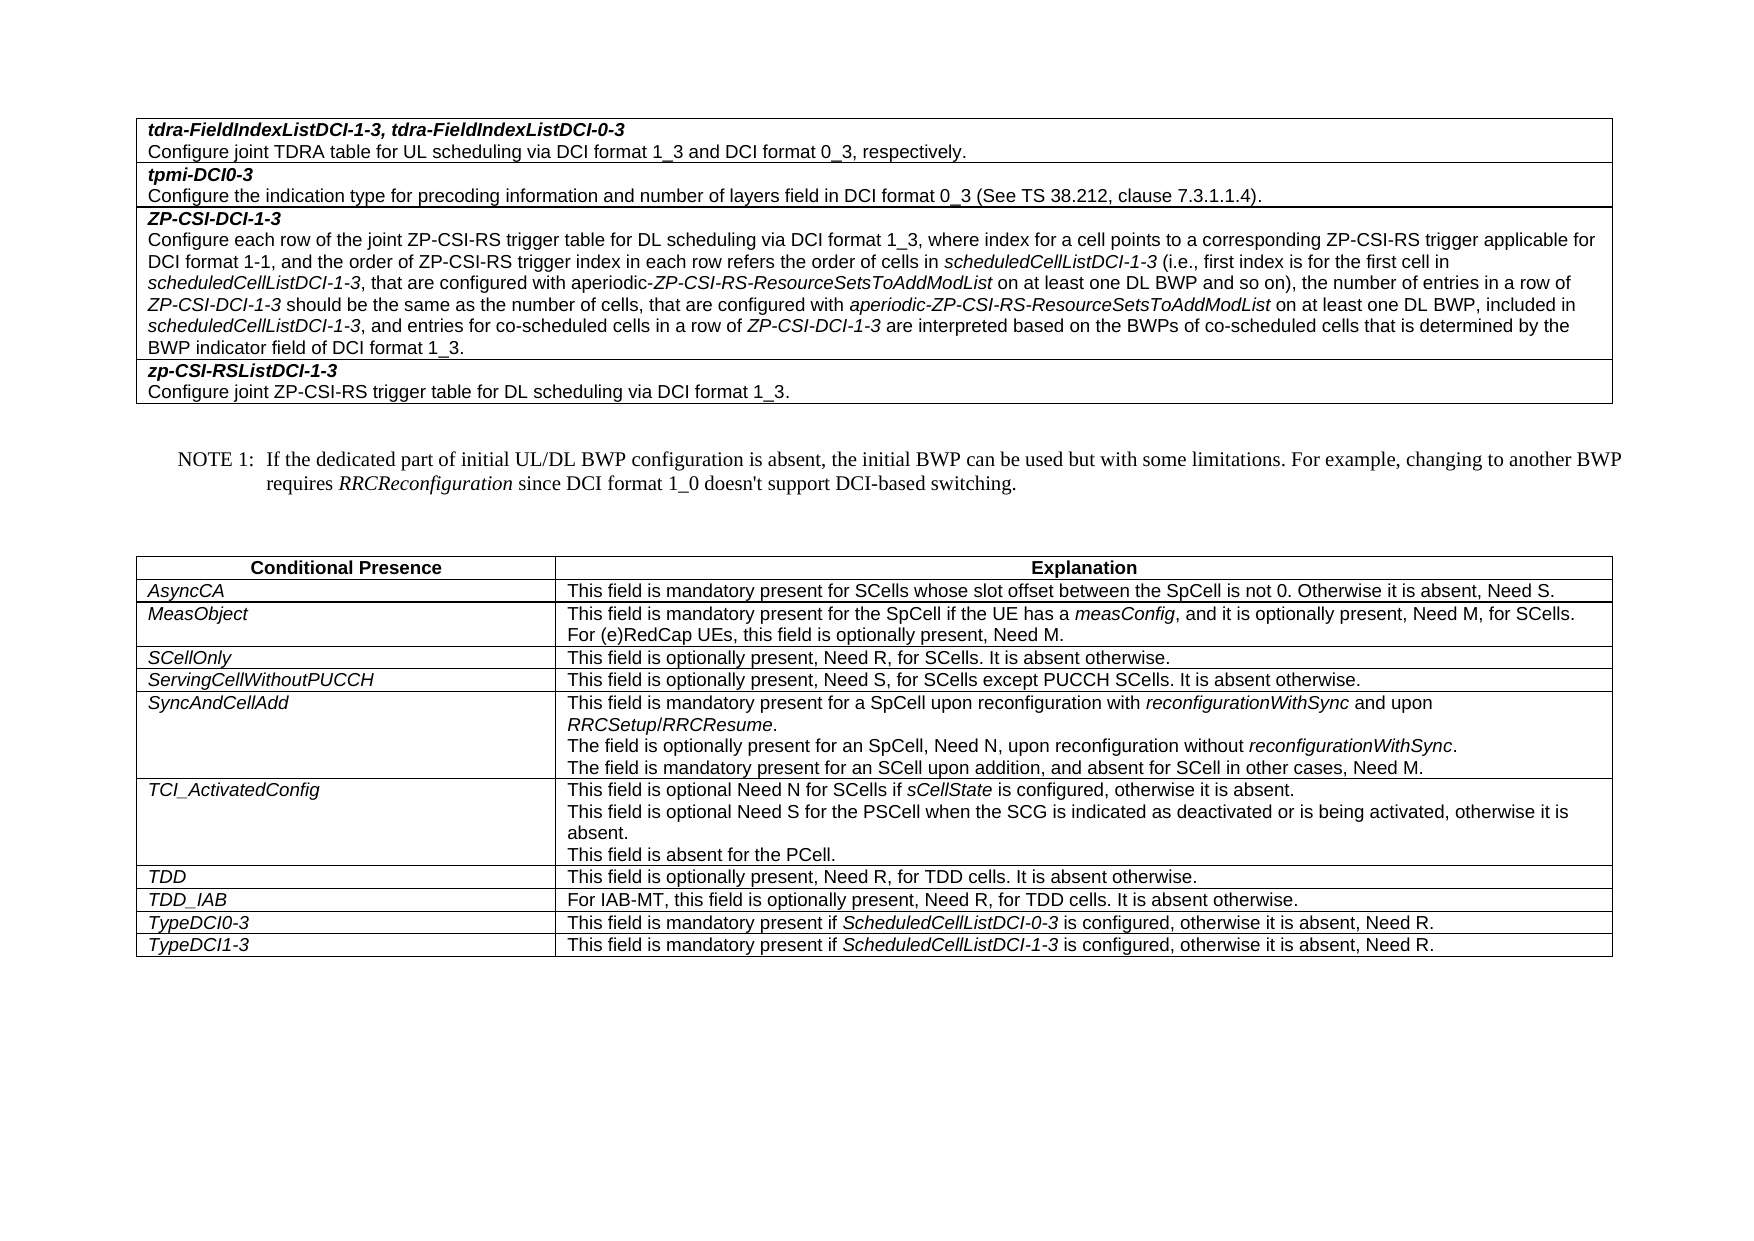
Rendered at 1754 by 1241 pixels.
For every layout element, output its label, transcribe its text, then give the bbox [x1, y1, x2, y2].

table_cell TCI_ActivatedConfig [137, 779, 555, 865]
table_cell MeasObject [137, 603, 555, 646]
table_cell tpmi-DCI0-3 Configure the indication type for precoding information and number of layers field in DCI format 0_3 (See TS 38.212, clause 7.3.1.1.4). [137, 163, 1612, 206]
table_cell This field is optional Need N for SCells if sCellState is configured, otherwise it is absent. This field is optional Need S for the PSCell when the SCG is indicated as deactivated or is being activated, otherwise it is absent. This field is absent for the PCell. [556, 779, 1612, 865]
table_cell This field is mandatory present for a SpCell upon reconfiguration with reconfigurationWithSync and upon RRCSetup/RRCResume. The field is optionally present for an SpCell, Need N, upon reconfiguration without reconfigurationWithSync. The field is mandatory present for an SCell upon addition, and absent for SCell in other cases, Need M. [556, 692, 1612, 778]
table_cell This field is optionally present, Need R, for TDD cells. It is absent otherwise. [556, 866, 1612, 888]
table_cell SyncAndCellAdd [137, 692, 555, 778]
table_header Explanation [556, 557, 1612, 579]
table_cell This field is mandatory present for SCells whose slot offset between the SpCell is not 0. Otherwise it is absent, Need S. [556, 580, 1612, 601]
table_cell SCellOnly [137, 647, 555, 668]
table_cell This field is mandatory present if ScheduledCellListDCI-1-3 is configured, otherwise it is absent, Need R. [556, 934, 1612, 956]
table_cell This field is optionally present, Need R, for SCells. It is absent otherwise. [556, 647, 1612, 668]
table_cell ZP-CSI-DCI-1-3 Configure each row of the joint ZP-CSI-RS trigger table for DL scheduling via DCI format 1_3, where index for a cell points to a corresponding ZP-CSI-RS trigger applicable for DCI format 1-1, and the order of ZP-CSI-RS trigger index in each row refers the order of cells in scheduledCellListDCI-1-3 (i.e., first index is for the first cell in scheduledCellListDCI-1-3, that are configured with aperiodic-ZP-CSI-RS-ResourceSetsToAddModList on at least one DL BWP and so on), the number of entries in a row of ZP-CSI-DCI-1-3 should be the same as the number of cells, that are configured with aperiodic-ZP-CSI-RS-ResourceSetsToAddModList on at least one DL BWP, included in scheduledCellListDCI-1-3, and entries for co-scheduled cells in a row of ZP-CSI-DCI-1-3 are interpreted based on the BWPs of co-scheduled cells that is determined by the BWP indicator field of DCI format 1_3. [137, 208, 1612, 358]
table_cell zp-CSI-RSListDCI-1-3 Configure joint ZP-CSI-RS trigger table for DL scheduling via DCI format 1_3. [137, 360, 1612, 403]
table_cell TypeDCI0-3 [137, 912, 555, 933]
table_cell AsyncCA [137, 580, 555, 601]
table_header Conditional Presence [137, 557, 555, 579]
table_cell TDD [137, 866, 555, 888]
table_cell ServingCellWithoutPUCCH [137, 669, 555, 691]
text NOTE 1: If the dedicated part of initial UL/DL BWP configuration is absent, the initial BWP can be used but with some limitations. For example, changing to another BWP requires RRCReconfiguration since DCI format 1_0 doesn't support DCI-based switching. [177, 446, 1636, 494]
table_cell This field is optionally present, Need S, for SCells except PUCCH SCells. It is absent otherwise. [556, 669, 1612, 691]
table_cell TDD_IAB [137, 889, 555, 911]
table_cell This field is mandatory present for the SpCell if the UE has a measConfig, and it is optionally present, Need M, for SCells. For (e)RedCap UEs, this field is optionally present, Need M. [556, 603, 1612, 646]
table_cell TypeDCI1-3 [137, 934, 555, 956]
table_cell This field is mandatory present if ScheduledCellListDCI-0-3 is configured, otherwise it is absent, Need R. [556, 912, 1612, 933]
table_cell For IAB-MT, this field is optionally present, Need R, for TDD cells. It is absent otherwise. [556, 889, 1612, 911]
table_cell tdra-FieldIndexListDCI-1-3, tdra-FieldIndexListDCI-0-3 Configure joint TDRA table for UL scheduling via DCI format 1_3 and DCI format 0_3, respectively. [137, 119, 1612, 162]
